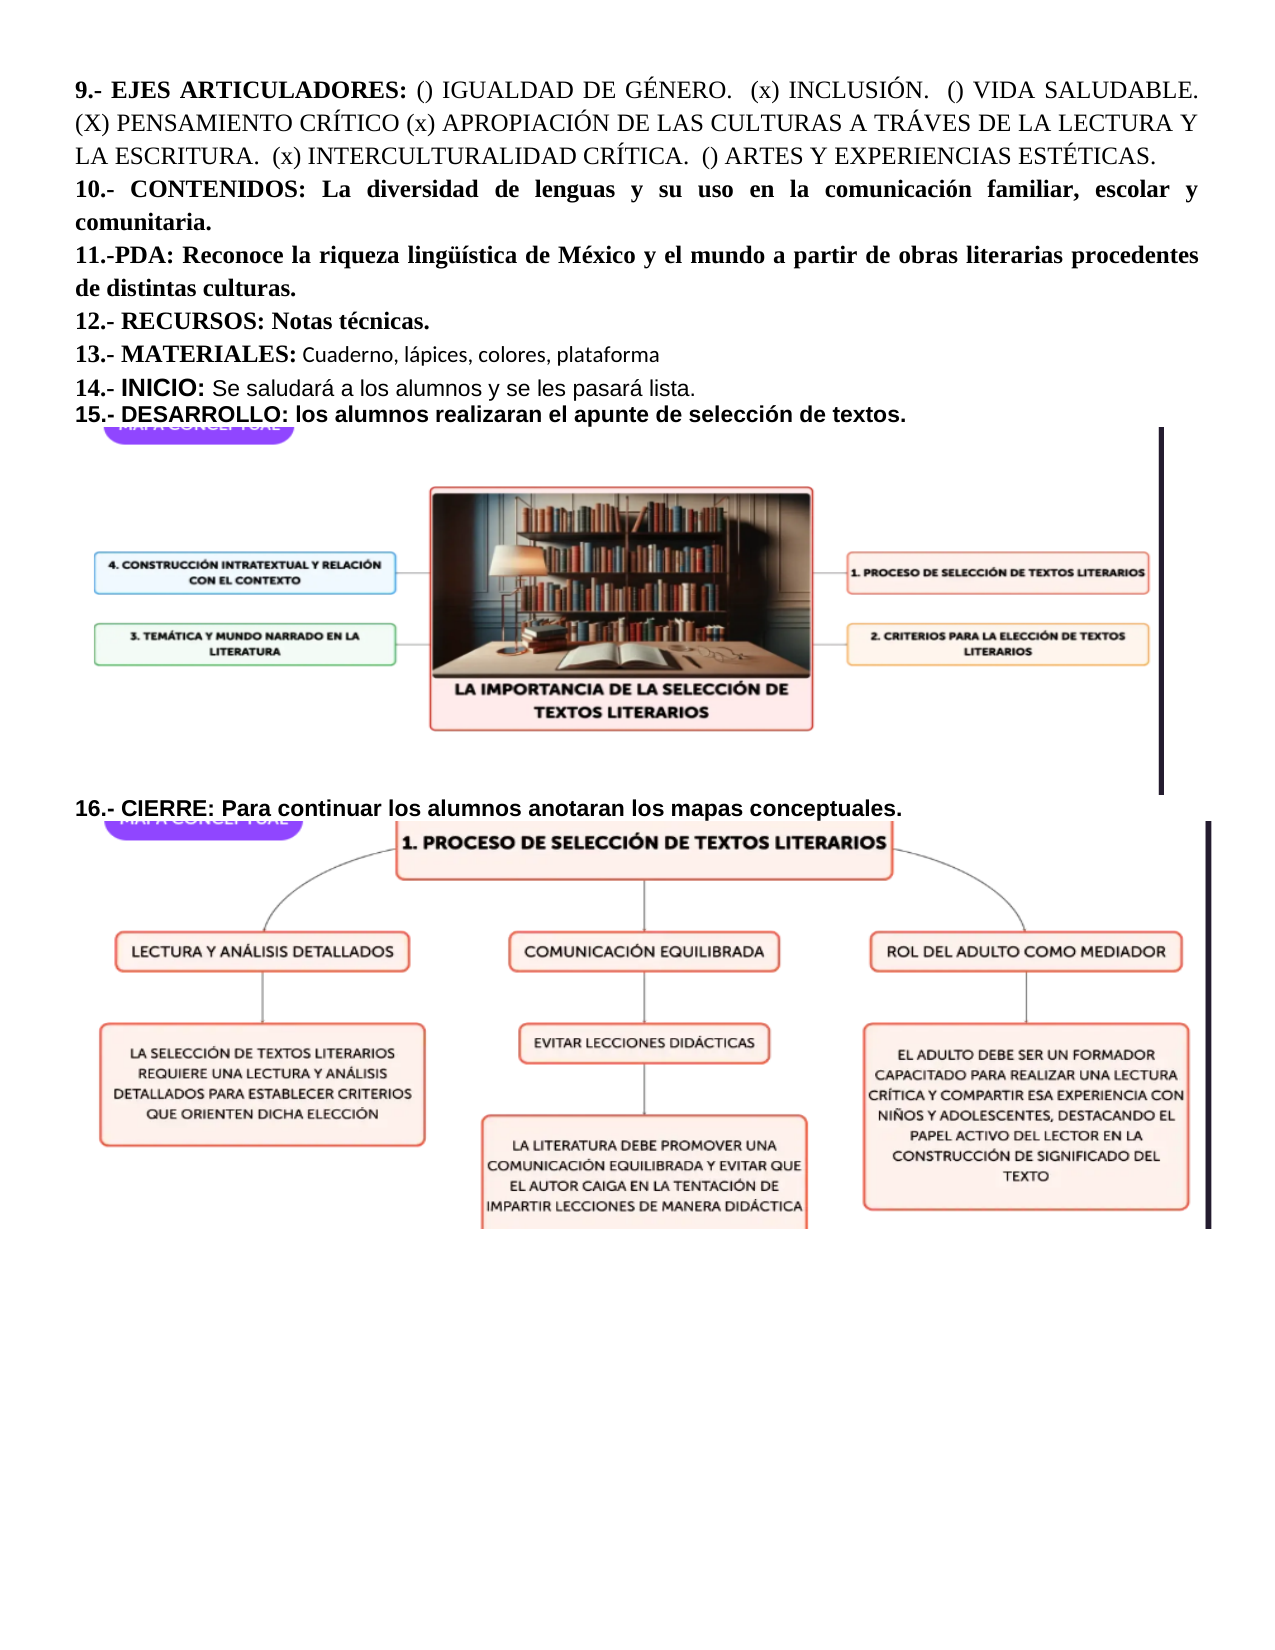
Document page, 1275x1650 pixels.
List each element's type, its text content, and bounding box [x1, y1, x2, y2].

text 13.- MATERIALES: Cuaderno, lápices, colores, plataforma [75, 339, 1200, 368]
text 11.-PDA: Reconoce la riqueza lingüística de México y el mundo a partir de obras literarias procedentes de distintas culturas. [75, 240, 1200, 302]
text 16.- CIERRE: Para continuar los alumnos anotaran los mapas conceptuales. [75, 795, 1200, 821]
text 9.- EJES ARTICULADORES: () IGUALDAD DE GÉNERO. (x) INCLUSIÓN. () VIDA SALUDABLE. (X) PENSAMIENTO CRÍTICO (x) APROPIACIÓN DE LAS CULTURAS A TRÁVES DE LA LECTURA Y LA ESCRITURA. (x) INTERCULTURALIDAD CRÍTICA. () ARTES Y EXPERIENCIAS ESTÉTICAS. [75, 75, 1200, 170]
text 14.- INICIO: Se saludará a los alumnos y se les pasará lista. [75, 372, 1200, 401]
text 15.- DESARROLLO: los alumnos realizaran el apunte de selección de textos. [75, 401, 1200, 428]
text 10.- CONTENIDOS: La diversidad de lenguas y su uso en la comunicación familiar, escolar y comunitaria. [75, 174, 1200, 236]
text 12.- RECURSOS: Notas técnicas. [75, 306, 1200, 335]
